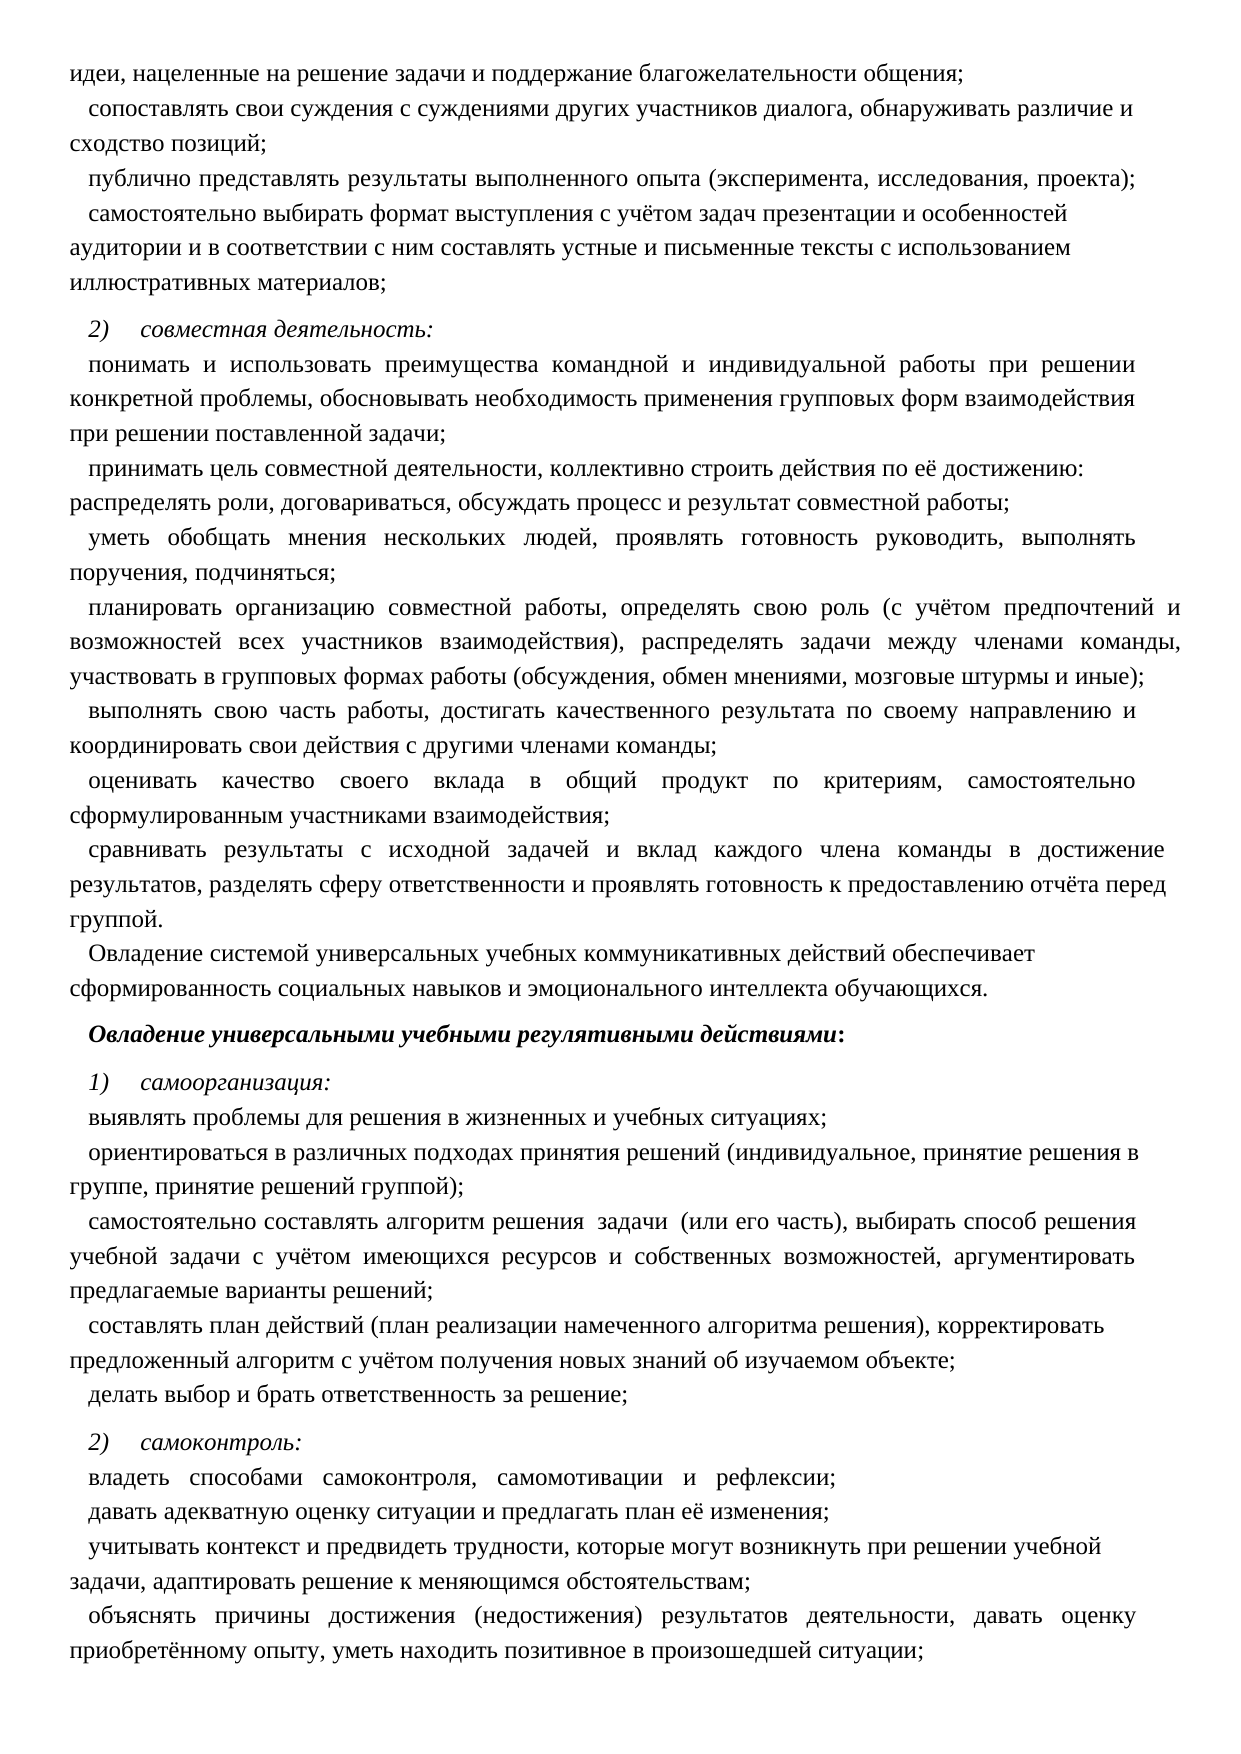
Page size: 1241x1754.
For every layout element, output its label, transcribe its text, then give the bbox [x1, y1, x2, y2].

text оценивать качество своего вклада в общий продукт по критериям, самостоятельно сформулированным участниками взаимодействия; [69, 765, 1136, 828]
text ориентироваться в различных подходах принятия решений (индивидуальное, принятие решения в группе, принятие решений группой); [69, 1137, 1141, 1200]
text составлять план действий (план реализации намеченного алгоритма решения), корректировать предложенный алгоритм с учётом получения новых знаний об изучаемом объекте; [69, 1310, 1105, 1373]
list совместная деятельность: [88, 314, 1182, 342]
list самоорганизация: [88, 1067, 1182, 1095]
text понимать и использовать преимущества командной и индивидуальной работы при решении конкретной проблемы, обосновывать необходимость применения групповых форм взаимодействия при решении поставленной задачи; [69, 349, 1136, 447]
text самостоятельно составлять алгоритм решения задачи (или его часть), выбирать способ решения учебной задачи с учётом имеющихся ресурсов и собственных возможностей, аргументировать предлагаемые варианты решений; [69, 1206, 1136, 1304]
text сравнивать результаты с исходной задачей и вклад каждого члена команды в достижение результатов, разделять сферу ответственности и проявлять готовность к предоставлению отчёта перед группой. [69, 834, 1166, 932]
list самоконтроль: [88, 1427, 1182, 1455]
text планировать организацию совместной работы, определять свою роль (с учётом предпочтений и возможностей всех участников взаимодействия), распределять задачи между членами команды, участвовать в групповых формах работы (обсуждения, обмен мнениями, мозговые штурмы и иные); [69, 592, 1182, 690]
text владеть способами самоконтроля, самомотивации и рефлексии; давать адекватную оценку ситуации и предлагать план её изменения; [88, 1462, 837, 1525]
text аудитории и в соответствии с ним составлять устные и письменные тексты с использованием иллюстративных материалов; [69, 232, 1072, 296]
text учитывать контекст и предвидеть трудности, которые могут возникнуть при решении учебной задачи, адаптировать решение к меняющимся обстоятельствам; [69, 1531, 1103, 1594]
text объяснять причины достижения (недостижения) результатов деятельности, давать оценку приобретённому опыту, уметь находить позитивное в произошедшей ситуации; [69, 1600, 1136, 1664]
text уметь обобщать мнения нескольких людей, проявлять готовность руководить, выполнять поручения, подчиняться; [69, 522, 1136, 586]
subtitle Овладение универсальными учебными регулятивными действиями: [88, 1019, 1182, 1048]
text Овладение системой универсальных учебных коммуникативных действий обеспечивает сформированность социальных навыков и эмоционального интеллекта обучающихся. [69, 938, 1036, 1002]
text делать выбор и брать ответственность за решение; [88, 1379, 1182, 1408]
text выявлять проблемы для решения в жизненных и учебных ситуациях; [88, 1102, 1182, 1130]
text публично представлять результаты выполненного опыта (эксперимента, исследования, проекта); самостоятельно выбирать формат выступления с учётом задач презентации и особенностей [88, 163, 1136, 226]
text выполнять свою часть работы, достигать качественного результата по своему направлению и координировать свои действия с другими членами команды; [69, 696, 1136, 759]
text идеи, нацеленные на решение задачи и поддержание благожелательности общения; [69, 58, 1182, 87]
text принимать цель совместной деятельности, коллективно строить действия по её достижению: распределять роли, договариваться, обсуждать процесс и результат совместной работы; [69, 453, 1086, 516]
text сопоставлять свои суждения с суждениями других участников диалога, обнаруживать различие и сходство позиций; [69, 93, 1134, 157]
